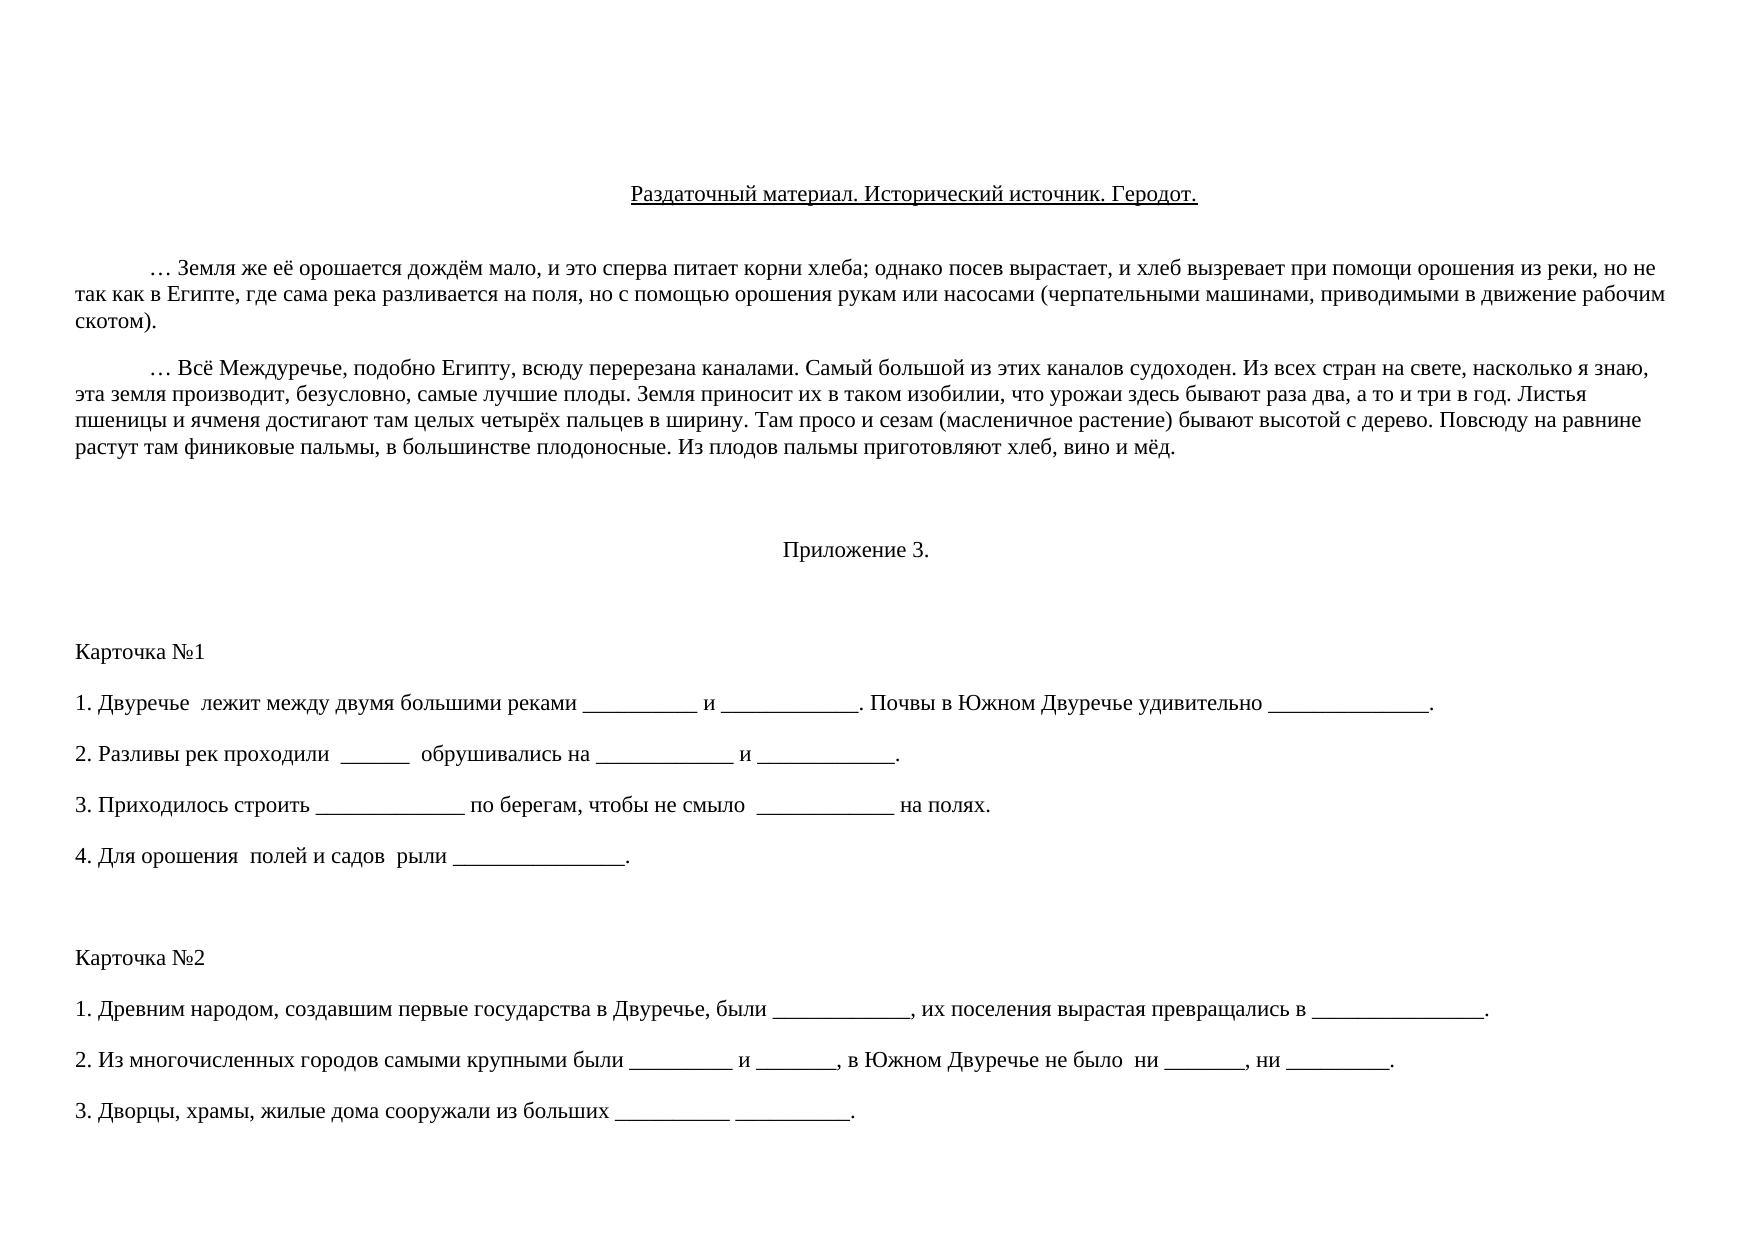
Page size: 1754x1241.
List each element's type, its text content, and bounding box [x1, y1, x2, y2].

text 2. Из многочисленных городов самыми крупными были _________ и _______, в Южном Двуречье не было ни _______, ни _________. [75, 1046, 1637, 1073]
text 3. Приходилось строить _____________ по берегам, чтобы не смыло ____________ на полях. [75, 791, 1637, 817]
text 2. Разливы рек проходили ______ обрушивались на ____________ и ____________. [75, 740, 1637, 766]
text … Земля же её орошается дождём мало, и это сперва питает корни хлеба; однако посев вырастает, и хлеб вызревает при помощи орошения из реки, но не так как в Египте, где сама река разливается на поля, но с помощью орошения рукам или насосами (черпательными машинами, приводимыми в движение рабочим скотом). [75, 254, 1679, 333]
text Раздаточный материал. Исторический источник. Геродот. [75, 180, 1679, 207]
text … Всё Междуречье, подобно Египту, всюду перерезана каналами. Самый большой из этих каналов судоходен. Из всех стран на свете, насколько я знаю, эта земля производит, безусловно, самые лучшие плоды. Земля приносит их в таком изобилии, что урожаи здесь бывают раза два, а то и три в год. Листья пшеницы и ячменя достигают там целых четырёх пальцев в ширину. Там просо и сезам (масленичное растение) бывают высотой с дерево. Повсюду на равнине растут там финиковые пальмы, в большинстве плодоносные. Из плодов пальмы приготовляют хлеб, вино и мёд. [75, 354, 1679, 459]
text Карточка №1 [75, 638, 1637, 664]
text 1. Двуречье лежит между двумя большими реками __________ и ____________. Почвы в Южном Двуречье удивительно ______________. [75, 689, 1637, 715]
text Приложение 3. [75, 536, 1637, 562]
text 4. Для орошения полей и садов рыли _______________. [75, 842, 1637, 868]
text Карточка №2 [75, 944, 1637, 971]
text 1. Древним народом, создавшим первые государства в Двуречье, были ____________, их поселения вырастая превращались в _______________. [75, 995, 1637, 1022]
text 3. Дворцы, храмы, жилые дома сооружали из больших __________ __________. [75, 1097, 1637, 1124]
